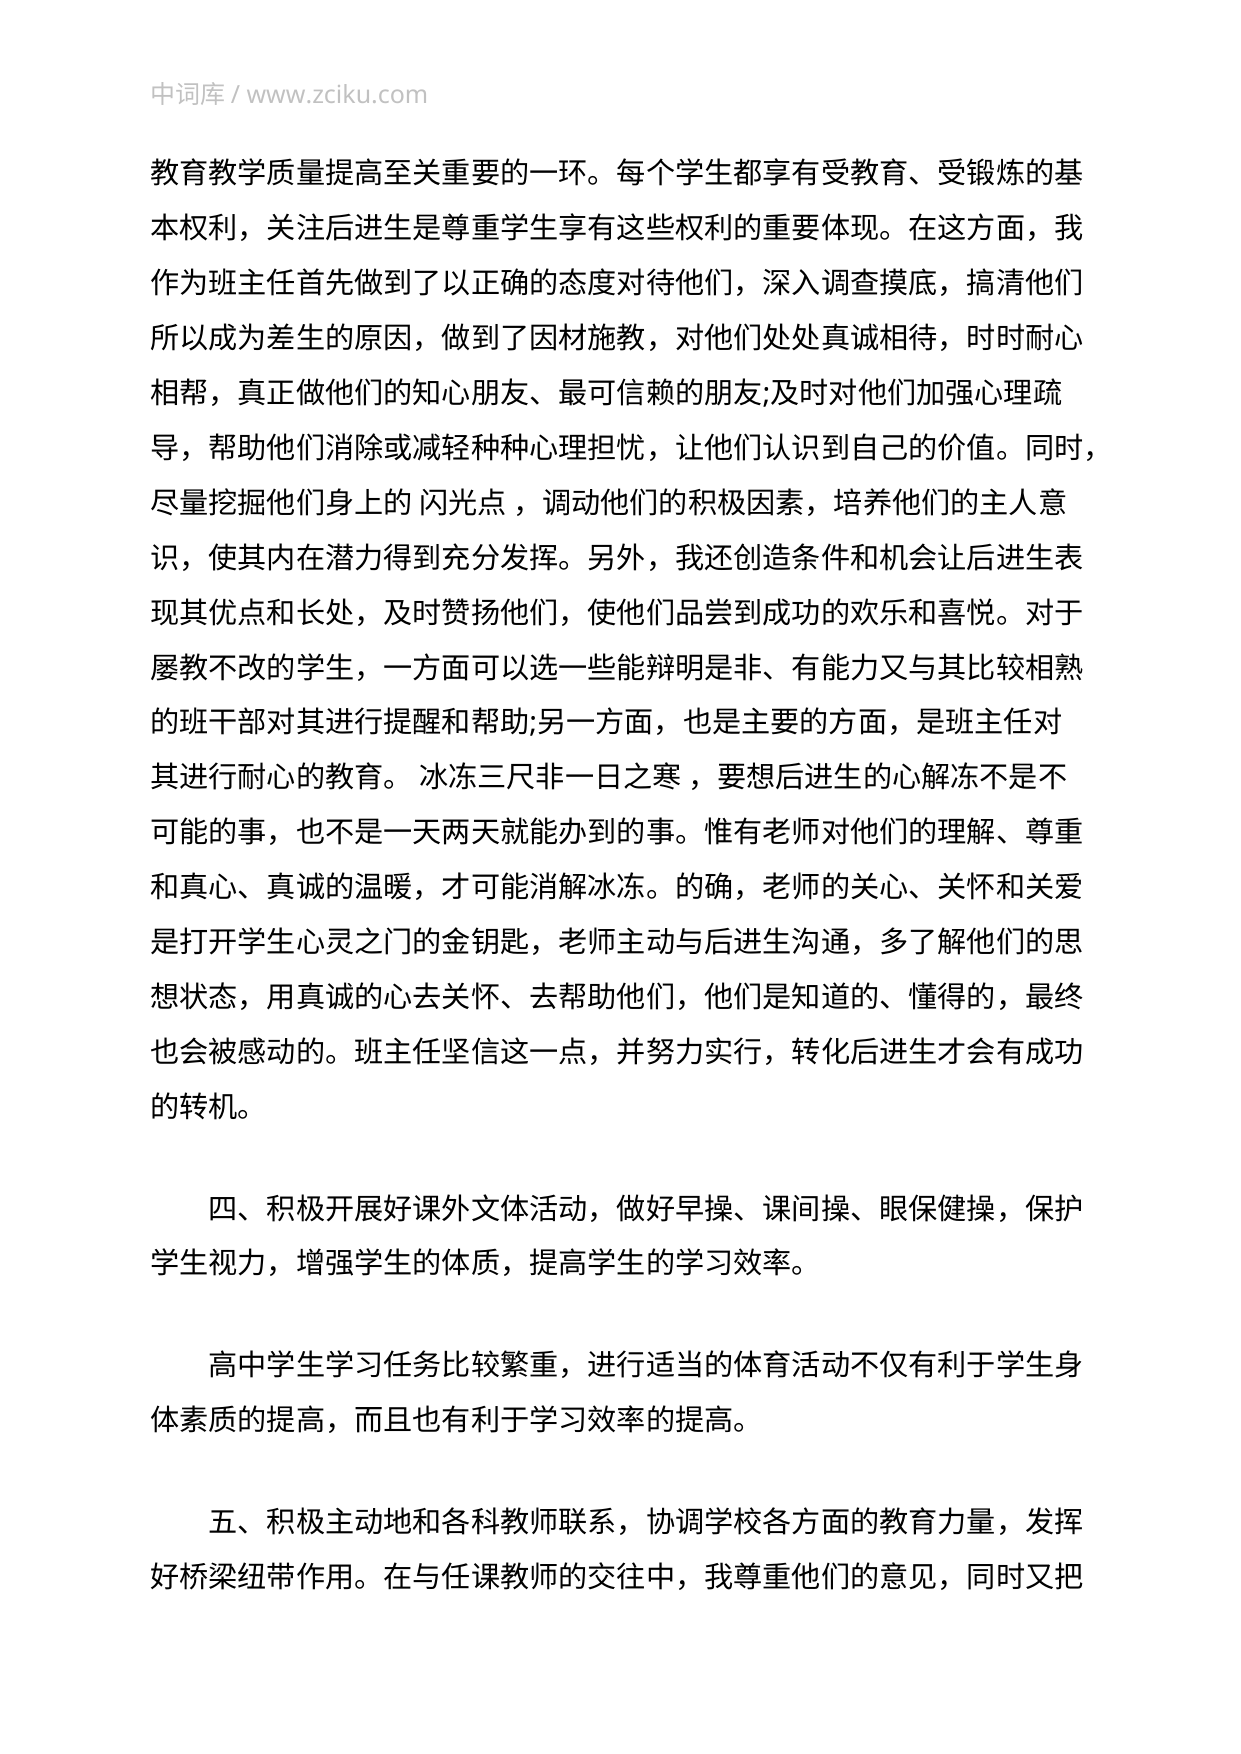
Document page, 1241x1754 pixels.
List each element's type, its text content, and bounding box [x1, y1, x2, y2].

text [150, 1498, 1090, 1596]
text 高中学生学习任务比较繁重，进行适当的体育活动不仅有利于学生身体素质的提高，而且也有利于学习效率的提高。 [150, 1342, 1090, 1439]
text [150, 150, 1090, 1126]
text 四、积极开展好课外文体活动，做好早操、课间操、眼保健操，保护学生视力，增强学生的体质，提高学生的学习效率。 [150, 1185, 1090, 1282]
